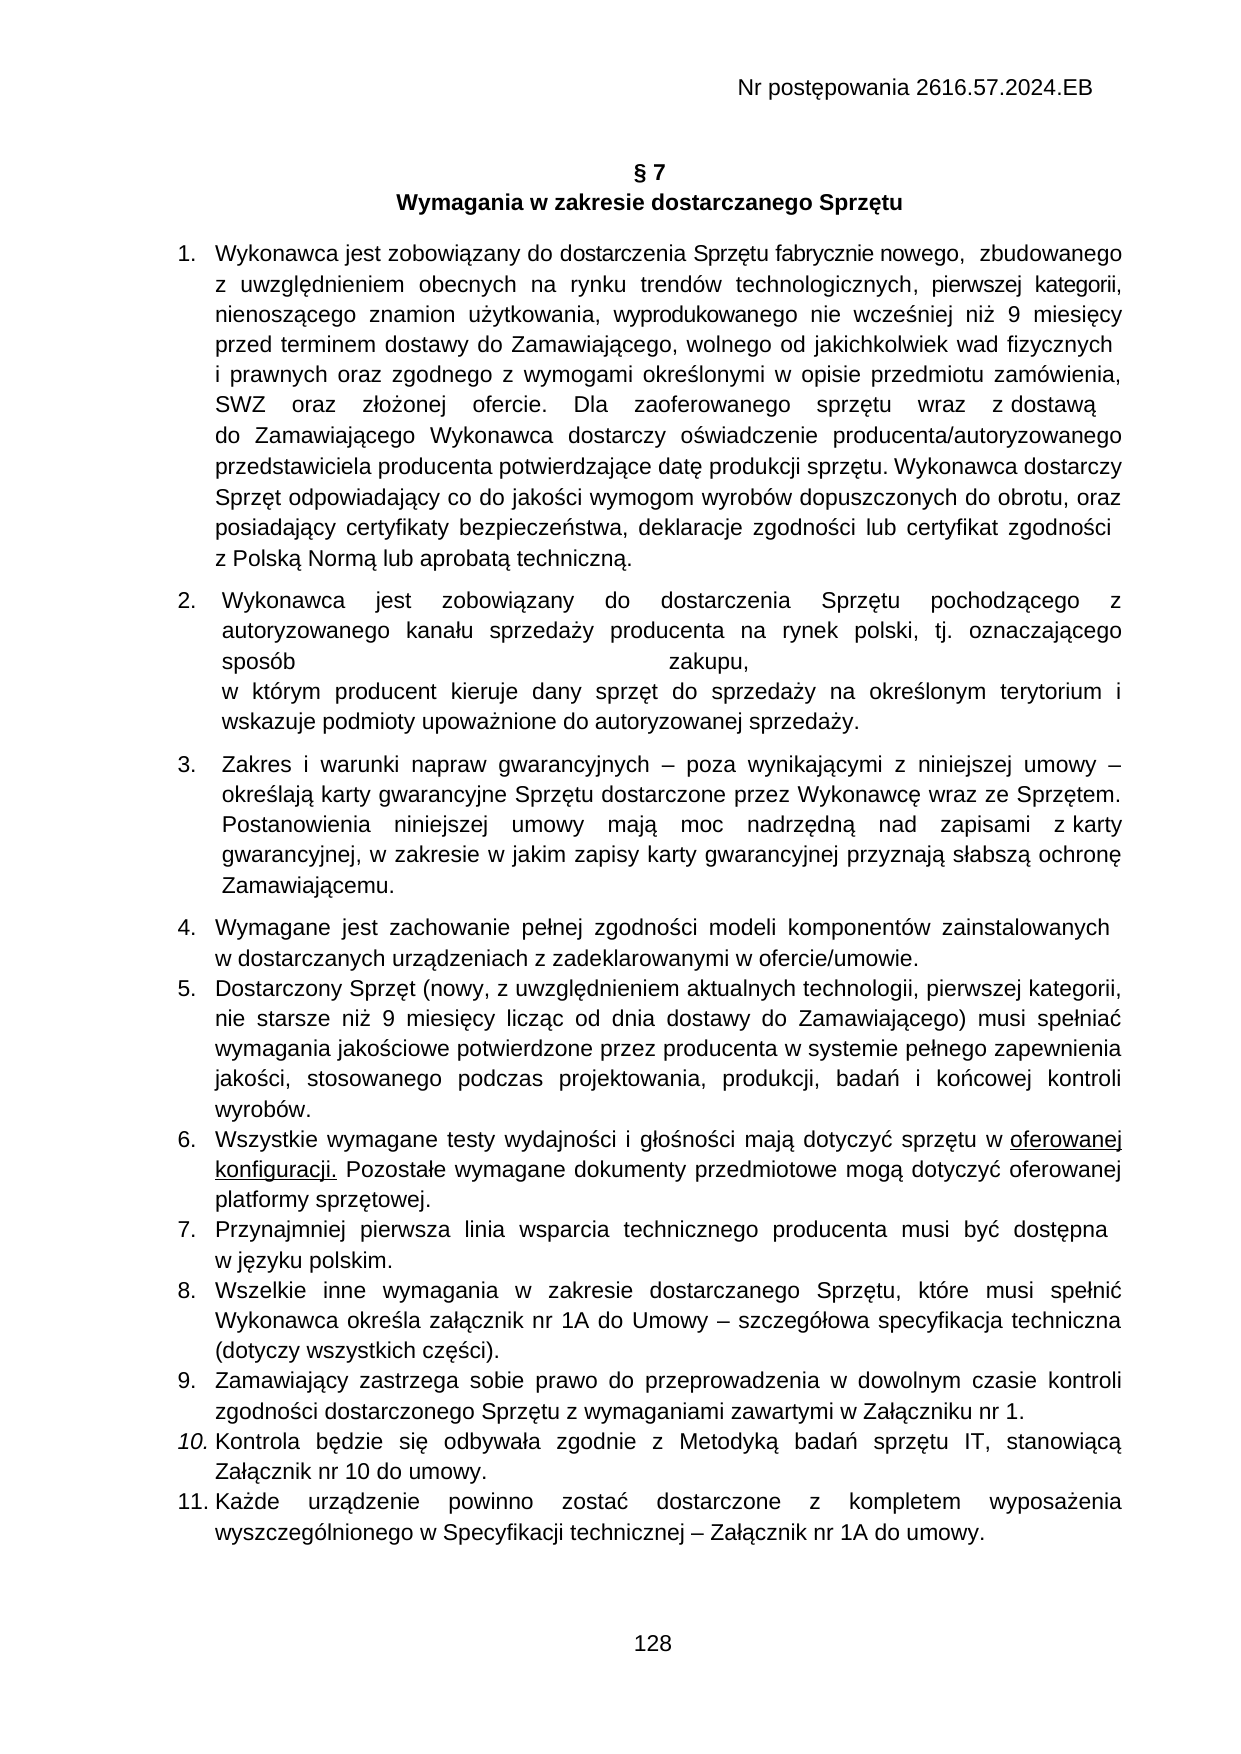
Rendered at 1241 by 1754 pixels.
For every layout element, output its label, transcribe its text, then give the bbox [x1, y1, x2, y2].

list Wszelkie inne wymagania w zakresie dostarczanego Sprzętu, które musi spełnić Wykonawca określa załącznik nr 1A do Umowy – szczegółowa specyfikacja techniczna (dotyczy wszystkich części). [177, 1277, 1122, 1363]
list Przynajmniej pierwsza linia wsparcia technicznego producenta musi być dostępna w języku polskim. [177, 1216, 1122, 1273]
list Każde urządzenie powinno zostać dostarczone z kompletem wyposażenia wyszczególnionego w Specyfikacji technicznej – Załącznik nr 1A do umowy. [177, 1488, 1122, 1545]
list Dostarczony Sprzęt (nowy, z uwzględnieniem aktualnych technologii, pierwszej kategorii, nie starsze niż 9 miesięcy licząc od dnia dostawy do Zamawiającego) musi spełniać wymagania jakościowe potwierdzone przez producenta w systemie pełnego zapewnienia jakości, stosowanego podczas projektowania, produkcji, badań i końcowej kontroli wyrobów. [177, 975, 1122, 1122]
list Wykonawca jest zobowiązany do dostarczenia Sprzętu fabrycznie nowego, zbudowanego z uwzględnieniem obecnych na rynku trendów technologicznych, pierwszej kategorii, nienoszącego znamion użytkowania, wyprodukowanego nie wcześniej niż 9 miesięcy przed terminem dostawy do Zamawiającego, wolnego od jakichkolwiek wad fizycznych i prawnych oraz zgodnego z wymogami określonymi w opisie przedmiotu zamówienia, SWZ oraz złożonej ofercie. Dla zaoferowanego sprzętu wraz z dostawą do Zamawiającego Wykonawca dostarczy oświadczenie producenta/autoryzowanego przedstawiciela producenta potwierdzające datę produkcji sprzętu. Wykonawca dostarczy Sprzęt odpowiadający co do jakości wymogom wyrobów dopuszczonych do obrotu, oraz posiadający certyfikaty bezpieczeństwa, deklaracje zgodności lub certyfikat zgodności z Polską Normą lub aprobatą techniczną. [177, 240, 1122, 571]
list Zamawiający zastrzega sobie prawo do przeprowadzenia w dowolnym czasie kontroli zgodności dostarczonego Sprzętu z wymaganiami zawartymi w Załączniku nr 1. [177, 1367, 1122, 1424]
text § 7 [177, 159, 1122, 186]
text Wymagania w zakresie dostarczanego Sprzętu [177, 189, 1122, 216]
list Wykonawca jest zobowiązany do dostarczenia Sprzętu pochodzącego z autoryzowanego kanału sprzedaży producenta na rynek polski, tj. oznaczającego sposób zakupu, w którym producent kieruje dany sprzęt do sprzedaży na określonym terytorium i wskazuje podmioty upoważnione do autoryzowanej sprzedaży. [177, 587, 1122, 734]
list Zakres i warunki napraw gwarancyjnych – poza wynikającymi z niniejszej umowy – określają karty gwarancyjne Sprzętu dostarczone przez Wykonawcę wraz ze Sprzętem. Postanowienia niniejszej umowy mają moc nadrzędną nad zapisami z karty gwarancyjnej, w zakresie w jakim zapisy karty gwarancyjnej przyznają słabszą ochronę Zamawiającemu. [177, 751, 1122, 898]
list Wszystkie wymagane testy wydajności i głośności mają dotyczyć sprzętu w oferowanej konfiguracji. Pozostałe wymagane dokumenty przedmiotowe mogą dotyczyć oferowanej platformy sprzętowej. [177, 1126, 1122, 1212]
list Wymagane jest zachowanie pełnej zgodności modeli komponentów zainstalowanych w dostarczanych urządzeniach z zadeklarowanymi w ofercie/umowie. [177, 914, 1122, 971]
list Kontrola będzie się odbywała zgodnie z Metodyką badań sprzętu IT, stanowiącą Załącznik nr 10 do umowy. [177, 1428, 1122, 1484]
